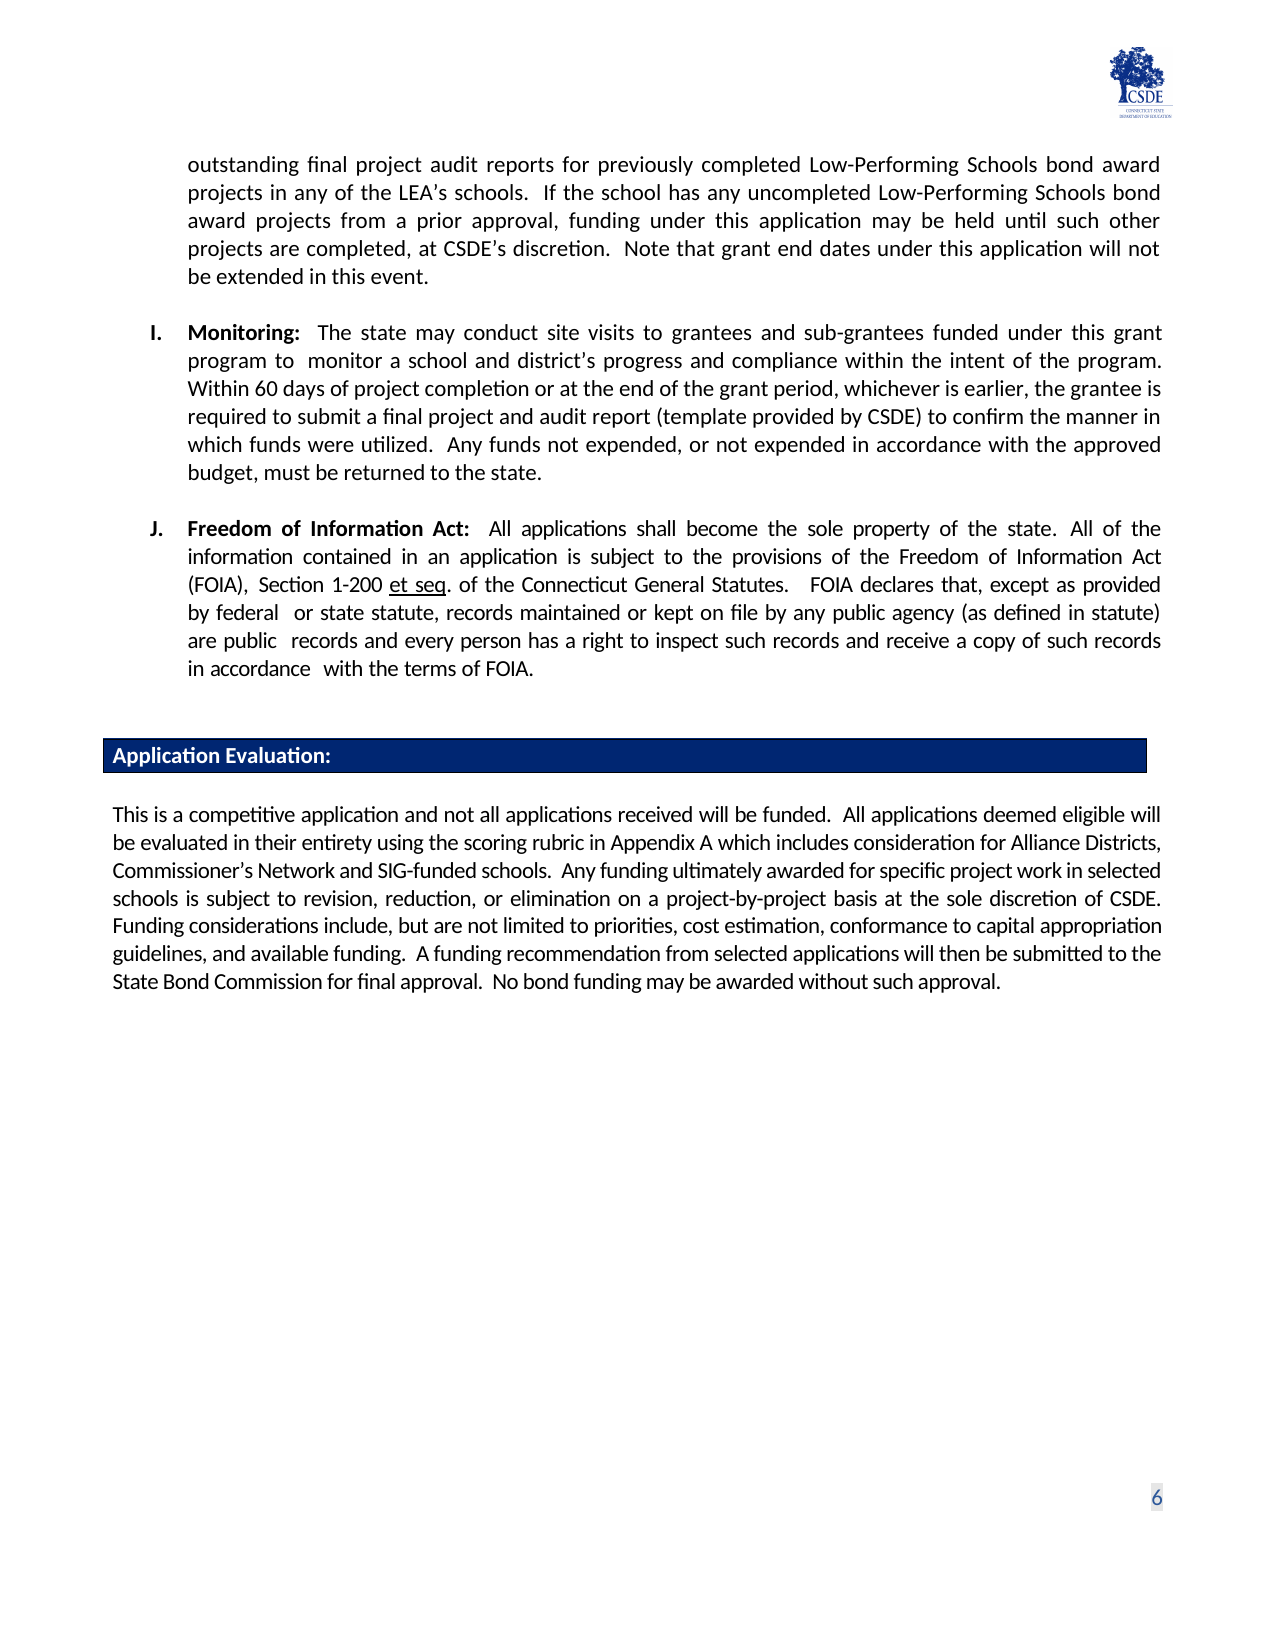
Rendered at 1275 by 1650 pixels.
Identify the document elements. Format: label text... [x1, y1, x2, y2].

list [150, 150, 1162, 290]
subtitle Monitoring: The state may conduct site visits to grantees and sub-grantees funded under this grant program to monitor a school and district’s progress and compliance within the intent of the program. Within 60 days of project completion or at the end of the grant period, whichever is earlier, the grantee is required to submit a final project and audit report (template provided by CSDE) to confirm the manner in which funds were utilized. Any funds not expended, or not expended in accordance with the approved budget, must be returned to the state. [150, 318, 1162, 486]
picture [1109, 47, 1173, 118]
text Application Evaluation: [104, 740, 1146, 772]
subtitle Freedom of Information Act: All applications shall become the sole property of the state. All of the information contained in an application is subject to the provisions of the Freedom of Information Act (FOIA), Section 1-200 et seq. of the Connecticut General Statutes. FOIA declares that, except as provided by federal or state statute, records maintained or kept on file by any public agency (as defined in statute) are public records and every person has a right to inspect such records and receive a copy of such records in accordance with the terms of FOIA. [150, 514, 1162, 682]
text This is a competitive application and not all applications received will be funded. All applications deemed eligible will be evaluated in their entirety using the scoring rubric in Appendix A which includes consideration for Alliance Districts, Commissioner’s Network and SIG-funded schools. Any funding ultimately awarded for specific project work in selected schools is subject to revision, reduction, or elimination on a project-by-project basis at the sole discretion of CSDE. Funding considerations include, but are not limited to priorities, cost estimation, conformance to capital appropriation guidelines, and available funding. A funding recommendation from selected applications will then be submitted to the State Bond Commission for final approval. No bond funding may be awarded without such approval. [112, 801, 1162, 995]
